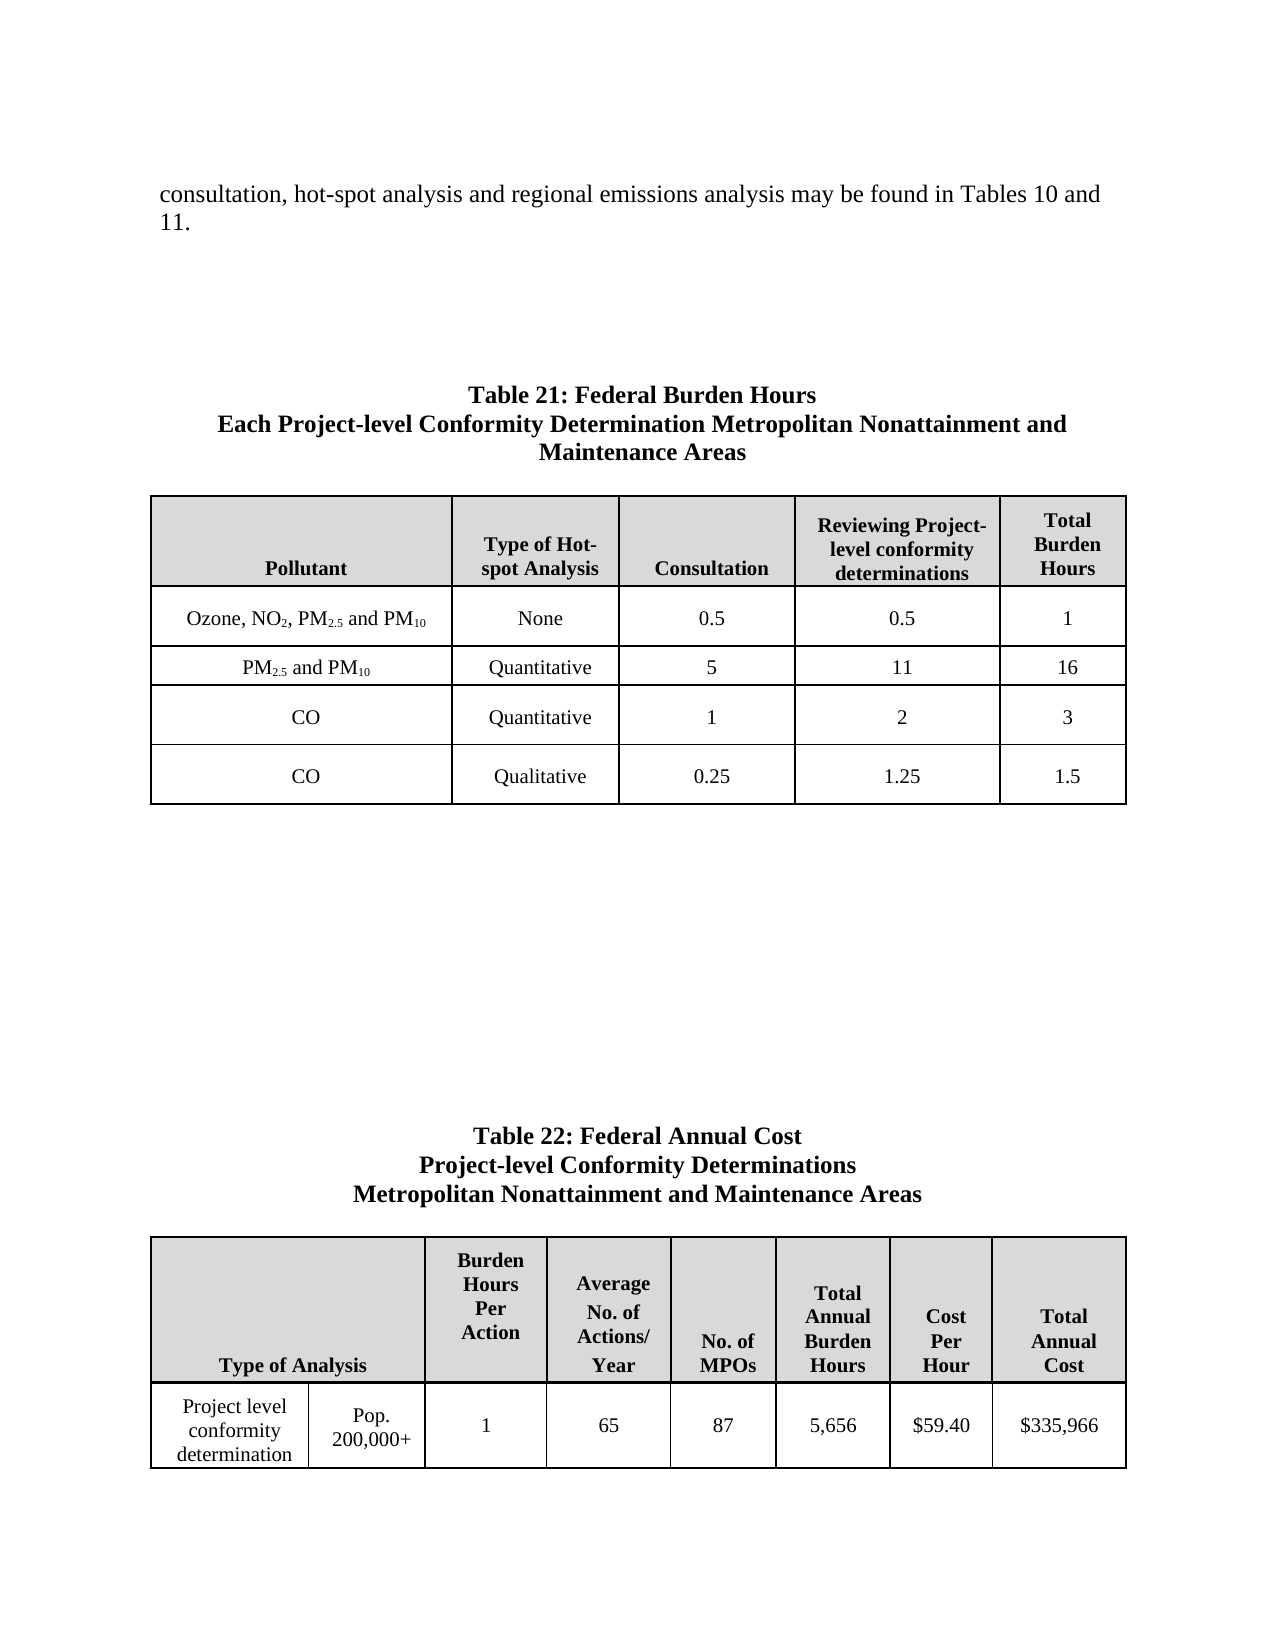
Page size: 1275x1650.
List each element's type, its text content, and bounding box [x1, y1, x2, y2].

table_cell Qualitative [453, 745, 618, 803]
table_cell 0.25 [620, 745, 794, 803]
table_cell Ozone, NO2, PM2.5 and PM10 [152, 587, 451, 645]
table_cell 1 [1001, 587, 1125, 645]
table_header Average No. of Actions/ Year [548, 1238, 670, 1381]
table_cell 87 [671, 1384, 775, 1467]
table_cell Pop. 200,000+ [309, 1384, 424, 1467]
table_cell 65 [547, 1384, 670, 1467]
table_header Burden Hours Per Action [426, 1238, 546, 1381]
table_header Total Burden Hours [1001, 497, 1125, 585]
table_cell 1 [426, 1384, 546, 1467]
table_cell $59.40 [891, 1384, 992, 1467]
table_header Type of Hot-spot Analysis [453, 497, 618, 585]
table_cell 5 [620, 647, 794, 684]
table_cell 1.25 [796, 745, 999, 803]
text Project-level Conformity Determinations [150, 1150, 1125, 1179]
table_header Cost Per Hour [891, 1238, 991, 1381]
text Table 21: Federal Burden Hours [159, 380, 1125, 409]
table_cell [152, 1384, 308, 1467]
table_header Reviewing Project-level conformity determinations [796, 497, 999, 585]
table_header Total Annual Burden Hours [777, 1238, 889, 1381]
table_header Pollutant [152, 497, 451, 585]
table_cell 2 [796, 686, 999, 744]
table_cell 0.5 [796, 587, 999, 645]
table_cell CO [152, 745, 451, 803]
text Metropolitan Nonattainment and Maintenance Areas [150, 1179, 1125, 1207]
text Table 22: Federal Annual Cost [150, 1121, 1125, 1150]
table_cell 5,656 [777, 1384, 889, 1467]
table_cell Quantitative [453, 647, 618, 684]
table_cell 3 [1001, 686, 1125, 744]
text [159, 179, 1125, 236]
table_header Type of Analysis [152, 1238, 424, 1381]
table_cell PM2.5 and PM10 [152, 647, 451, 684]
table_cell 11 [796, 647, 999, 684]
table_header Total Annual Cost [993, 1238, 1125, 1381]
table_cell $335,966 [993, 1384, 1125, 1467]
table_cell None [453, 587, 618, 645]
table_header No. of MPOs [672, 1238, 775, 1381]
table_cell 0.5 [620, 587, 794, 645]
table_cell 16 [1001, 647, 1125, 684]
table_cell 1.5 [1001, 745, 1125, 803]
table_cell Quantitative [453, 686, 618, 744]
table_header Consultation [620, 497, 794, 585]
table_cell CO [152, 686, 451, 744]
table_cell 1 [620, 686, 794, 744]
text Each Project-level Conformity Determination Metropolitan Nonattainment and Maintenance Areas [159, 409, 1125, 466]
